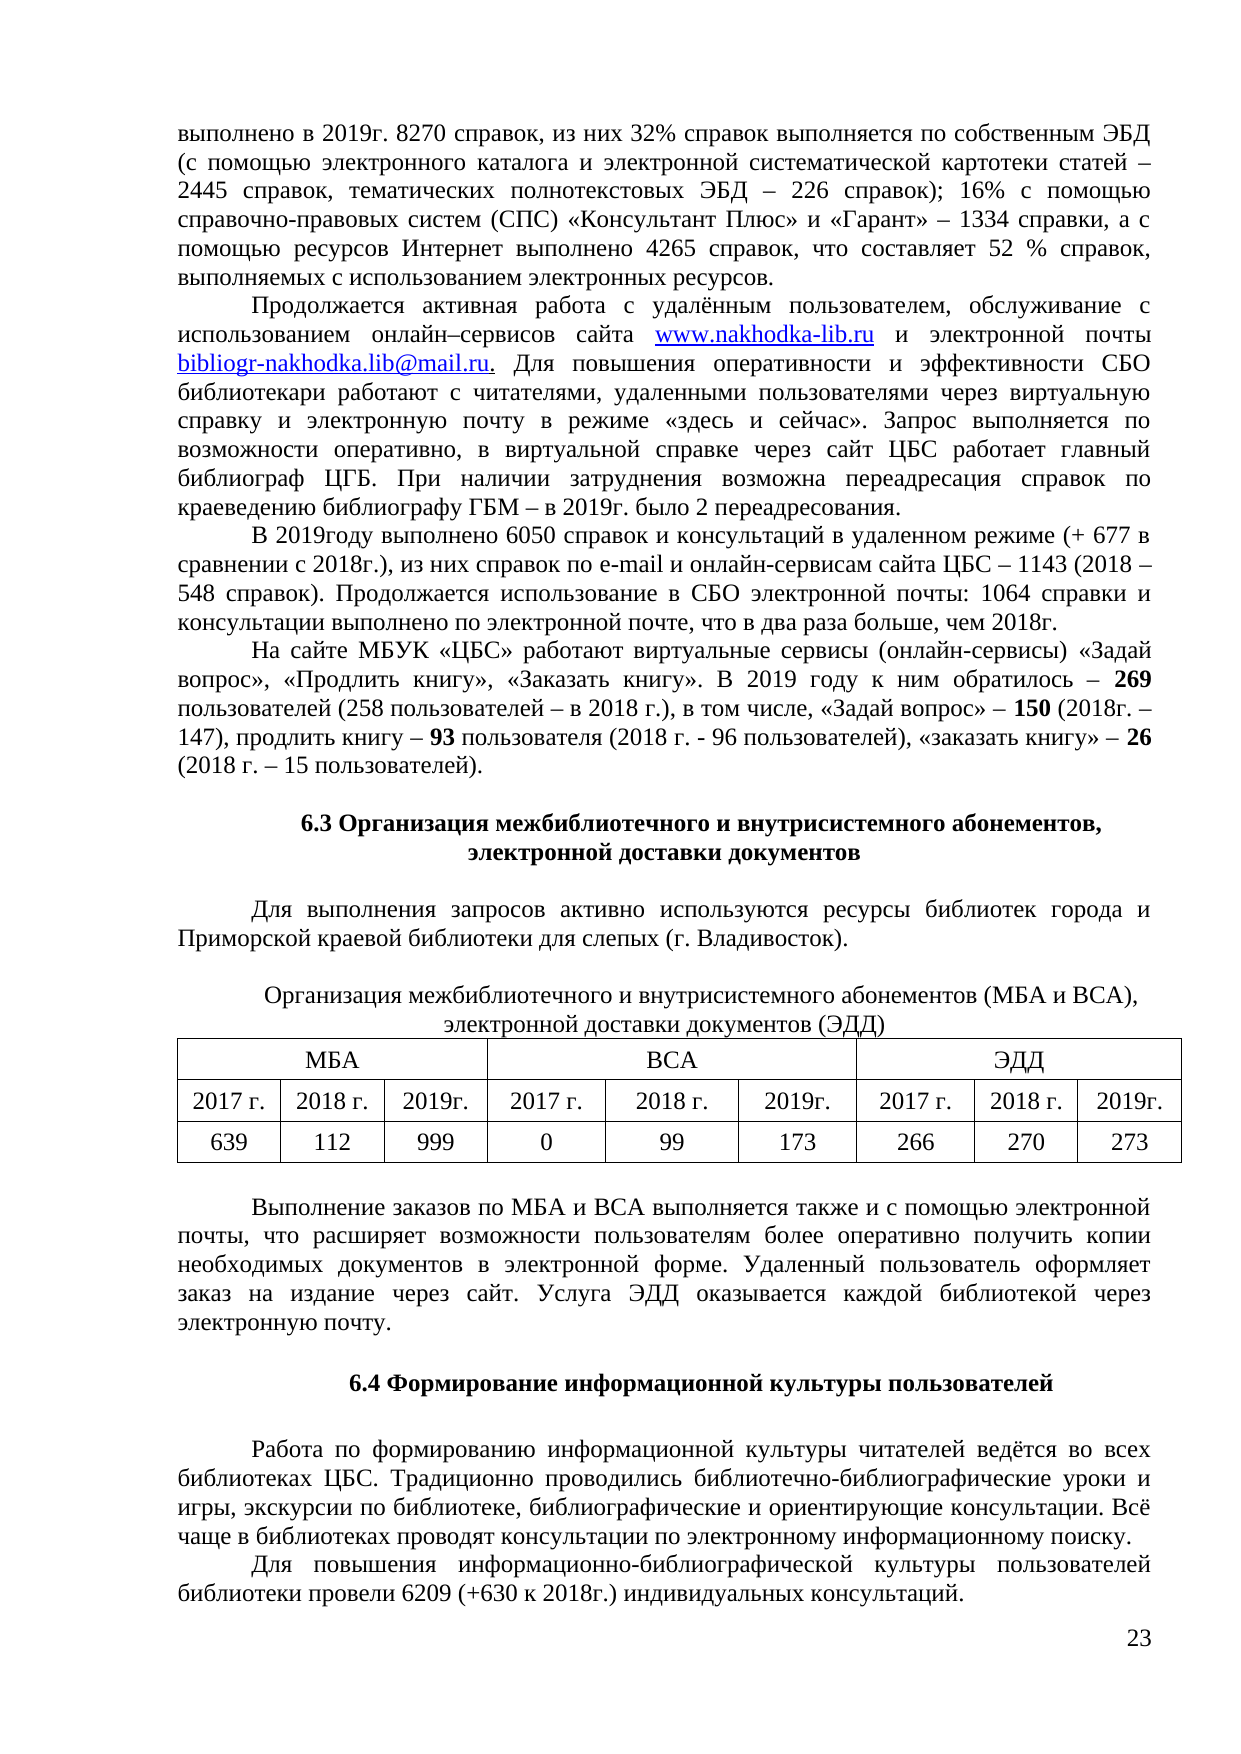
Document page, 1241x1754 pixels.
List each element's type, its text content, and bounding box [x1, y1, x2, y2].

table_cell 0 [488, 1122, 605, 1162]
table_cell 2019г. [385, 1080, 487, 1121]
table_header ЭДД [857, 1039, 1181, 1079]
table_cell 2018 г. [281, 1080, 384, 1121]
table_header МБА [178, 1039, 487, 1079]
text В 2019году выполнено 6050 справок и консультаций в удаленном режиме (+ 677 в сравнении с 2018г.), из них справок по e-mail и онлайн-сервисам сайта ЦБС – 1143 (2018 – 548 справок). Продолжается использование в СБО электронной почты: 1064 справки и консультации выполнено по электронной почте, что в два раза больше, чем 2018г. [177, 521, 1152, 636]
table_cell 173 [739, 1122, 856, 1162]
text Для выполнения запросов активно используются ресурсы библиотек города и Приморской краевой библиотеки для слепых (г. Владивосток). [177, 894, 1152, 952]
table_cell 270 [975, 1122, 1077, 1162]
text Для повышения информационно-библиографической культуры пользователей библиотеки провели 6209 (+630 к 2018г.) индивидуальных консультаций. [177, 1549, 1152, 1607]
table_cell 2017 г. [857, 1080, 974, 1121]
table_cell 112 [281, 1122, 384, 1162]
table_cell 2018 г. [606, 1080, 738, 1121]
table_cell 639 [178, 1122, 280, 1162]
table_cell 2018 г. [975, 1080, 1077, 1121]
text На сайте МБУК «ЦБС» работают виртуальные сервисы (онлайн-сервисы) «Задай вопрос», «Продлить книгу», «Заказать книгу». В 2019 году к ним обратилось – 269 пользователей (258 пользователей – в 2018 г.), в том числе, «Задай вопрос» – 150 (2018г. – 147), продлить книгу – 93 пользователя (2018 г. - 96 пользователей), «заказать книгу» – 26 (2018 г. – 15 пользователей). [177, 636, 1152, 779]
table_cell 99 [606, 1122, 738, 1162]
text 6.3 Организация межбиблиотечного и внутрисистемного абонементов, электронной доставки документов [177, 808, 1152, 866]
text Выполнение заказов по МБА и ВСА выполняется также и с помощью электронной почты, что расширяет возможности пользователям более оперативно получить копии необходимых документов в электронной форме. Удаленный пользователь оформляет заказ на издание через сайт. Услуга ЭДД оказывается каждой библиотекой через электронную почту. [177, 1192, 1152, 1335]
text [177, 118, 1152, 291]
text Организация межбиблиотечного и внутрисистемного абонементов (МБА и ВСА), электронной доставки документов (ЭДД) [177, 981, 1152, 1038]
table_cell 2017 г. [178, 1080, 280, 1121]
table_cell 273 [1078, 1122, 1181, 1162]
table_cell 2019г. [1078, 1080, 1181, 1121]
table_cell 999 [385, 1122, 487, 1162]
table_cell 2017 г. [488, 1080, 605, 1121]
table_cell 266 [857, 1122, 974, 1162]
text Продолжается активная работа с удалённым пользователем, обслуживание с использованием онлайн–сервисов сайта www.nakhodka-lib.ru и электронной почты bibliogr-nakhodka.lib@mail.ru. Для повышения оперативности и эффективности СБО библиотекари работают с читателями, удаленными пользователями через виртуальную справку и электронную почту в режиме «здесь и сейчас». Запрос выполняется по возможности оперативно, в виртуальной справке через сайт ЦБС работает главный библиограф ЦГБ. При наличии затруднения возможна переадресация справок по краеведению библиографу ГБМ – в 2019г. было 2 переадресования. [177, 291, 1152, 521]
text Работа по формированию информационной культуры читателей ведётся во всех библиотеках ЦБС. Традиционно проводились библиотечно-библиографические уроки и игры, экскурсии по библиотеке, библиографические и ориентирующие консультации. Всё чаще в библиотеках проводят консультации по электронному информационному поиску. [177, 1434, 1152, 1549]
table_cell 2019г. [739, 1080, 856, 1121]
text 6.4 Формирование информационной культуры пользователей [177, 1368, 1152, 1397]
table_header ВСА [488, 1039, 856, 1079]
